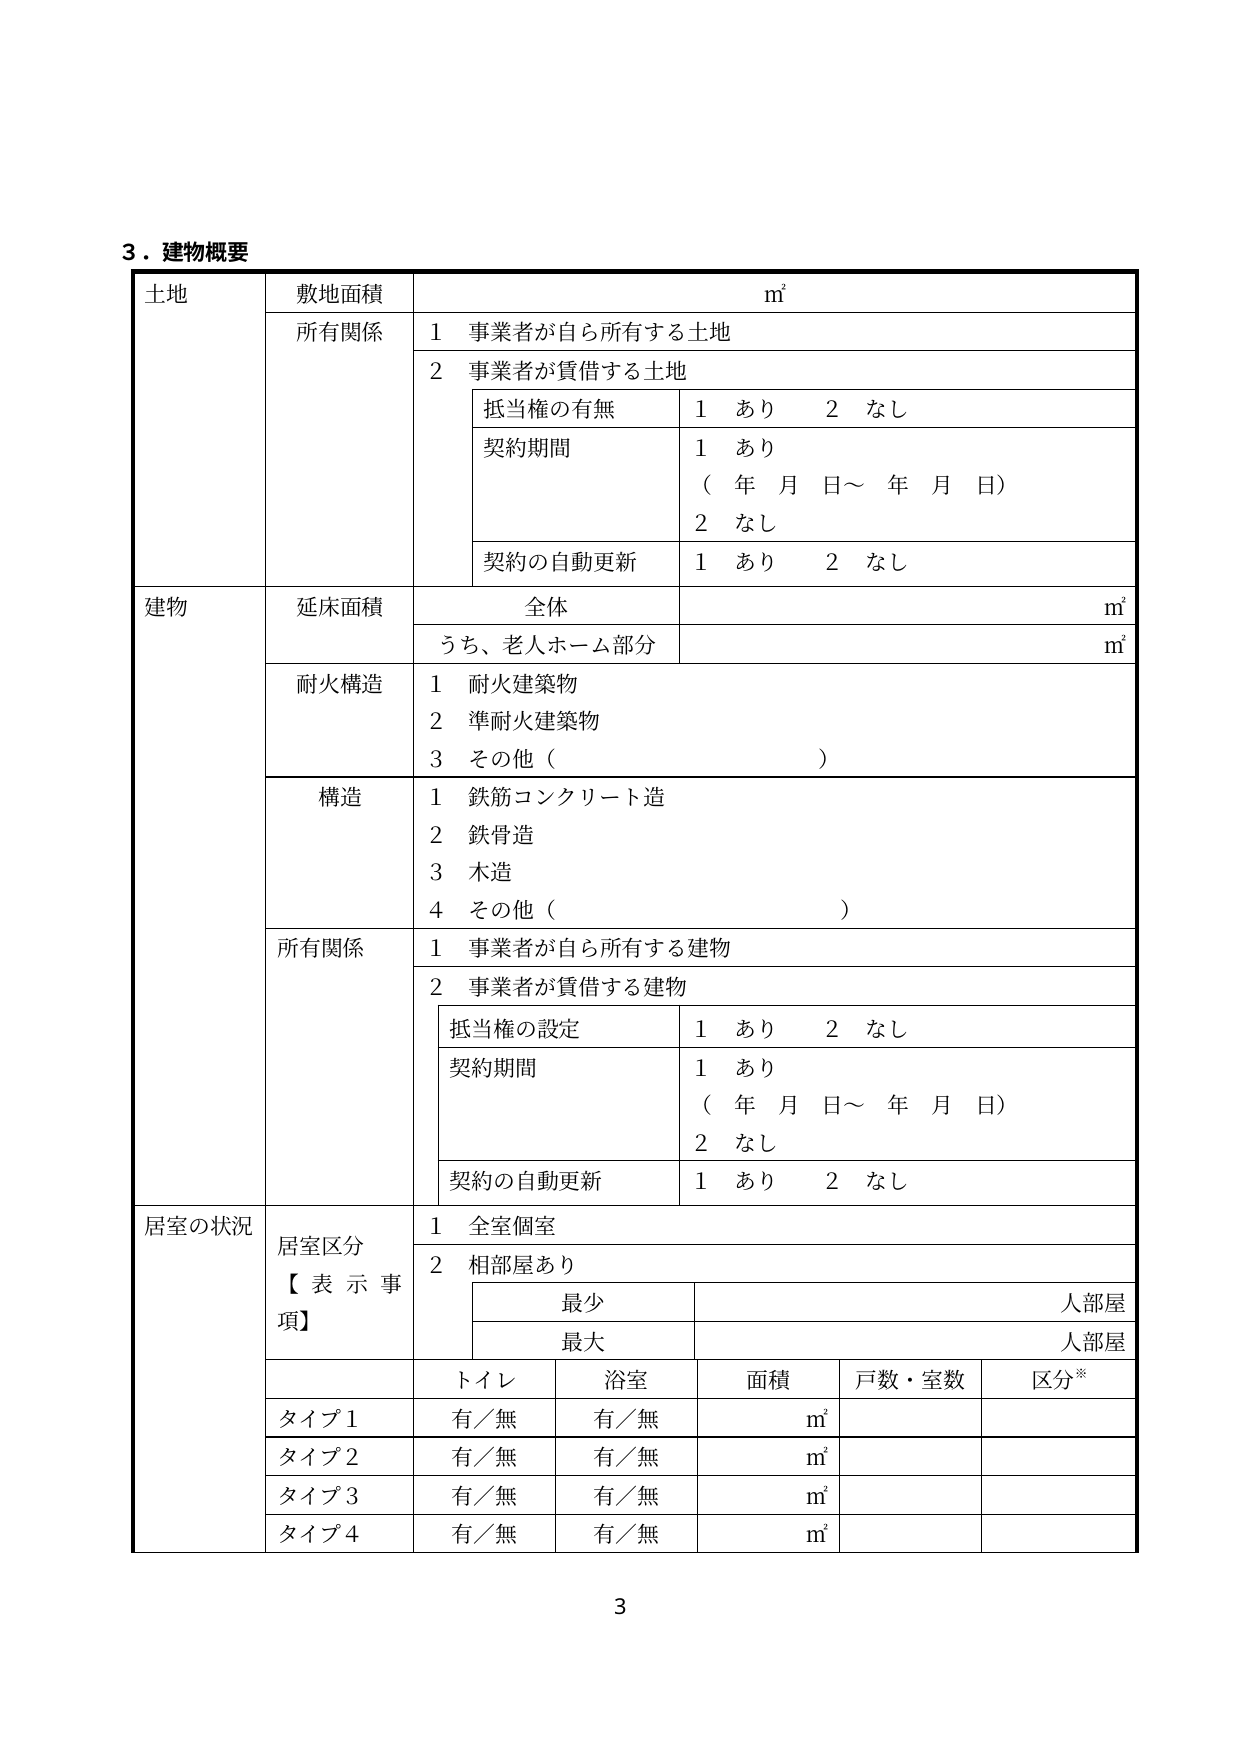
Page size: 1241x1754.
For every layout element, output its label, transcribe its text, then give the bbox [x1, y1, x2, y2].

table_cell 契約の自動更新 [473, 542, 679, 586]
table_cell ㎡ [698, 1438, 839, 1475]
text ３．建物概要 [118, 232, 1122, 269]
table_cell 有／無 [414, 1399, 555, 1436]
table_cell １ 全室個室 [414, 1206, 1135, 1244]
table_cell [982, 1399, 1135, 1436]
table_cell [266, 1360, 413, 1398]
table_cell 戸数・室数 [840, 1360, 981, 1398]
table_header ㎡ [414, 274, 1135, 312]
table_cell 契約期間 [439, 1048, 679, 1160]
table_cell １ あり ２ なし [680, 1006, 1135, 1047]
table_cell １ 事業者が自ら所有する建物 [414, 929, 1135, 966]
table_cell １ あり （ 年 月 日～ 年 月 日） ２ なし [680, 1048, 1135, 1160]
table_cell 有／無 [414, 1438, 555, 1475]
table_cell ㎡ [698, 1399, 839, 1436]
table_cell １ あり ２ なし [680, 1161, 1135, 1205]
table_cell 居室の状況 [135, 1206, 265, 1552]
table_cell ㎡ [680, 625, 1135, 663]
table_cell 居室区分 【表示事項】 [266, 1206, 413, 1359]
table_cell 有／無 [414, 1476, 555, 1513]
table_cell １ 耐火建築物 ２ 準耐火建築物 ３ その他（ ） [414, 664, 1135, 776]
table_cell [840, 1399, 981, 1436]
table_cell うち、老人ホーム部分 [414, 625, 679, 663]
table_cell 有／無 [414, 1515, 555, 1552]
table_cell 浴室 [556, 1360, 697, 1398]
table_cell [414, 1282, 472, 1359]
table_cell 区分※ [982, 1360, 1135, 1398]
table_cell 所有関係 [266, 313, 413, 586]
table_cell トイレ [414, 1360, 555, 1398]
table_header 敷地面積 [266, 274, 413, 312]
table_cell タイプ４ [266, 1515, 413, 1552]
table_cell ㎡ [698, 1515, 839, 1552]
table_cell ㎡ [680, 587, 1135, 624]
table_cell １ あり ２ なし [680, 390, 1135, 427]
table_header 土地 [135, 274, 265, 586]
table_cell 抵当権の有無 [473, 390, 679, 427]
table_cell 延床面積 [266, 587, 413, 663]
table_cell ㎡ [698, 1476, 839, 1513]
table_cell 最大 [473, 1322, 694, 1359]
table_cell [840, 1476, 981, 1513]
table_cell 契約期間 [473, 428, 679, 541]
table_cell [982, 1476, 1135, 1513]
table_cell 構造 [266, 778, 413, 927]
table_cell [840, 1438, 981, 1475]
table_cell 最少 [473, 1283, 694, 1321]
table_cell 所有関係 [266, 929, 413, 1205]
table_cell 全体 [414, 587, 679, 624]
table_cell 耐火構造 [266, 664, 413, 776]
table_cell [840, 1515, 981, 1552]
table_cell [982, 1438, 1135, 1475]
table_cell [982, 1515, 1135, 1552]
table_cell タイプ１ [266, 1399, 413, 1436]
table_cell 有／無 [556, 1399, 697, 1436]
table_cell ２ 相部屋あり [414, 1245, 1135, 1282]
table_cell タイプ３ [266, 1476, 413, 1513]
table_cell [414, 389, 472, 586]
table_cell ２ 事業者が賃借する土地 [414, 351, 1135, 389]
table_cell 面積 [698, 1360, 839, 1398]
table_cell 有／無 [556, 1438, 697, 1475]
table_cell 人部屋 [695, 1322, 1135, 1359]
table_cell ２ 事業者が賃借する建物 [414, 967, 1135, 1004]
table_cell 人部屋 [695, 1283, 1135, 1321]
table_cell 建物 [135, 587, 265, 1205]
table_cell １ あり （ 年 月 日～ 年 月 日） ２ なし [680, 428, 1135, 541]
table_cell 抵当権の設定 [439, 1006, 679, 1047]
table_cell １ 事業者が自ら所有する土地 [414, 313, 1135, 350]
table_cell 契約の自動更新 [439, 1161, 679, 1205]
table_cell 有／無 [556, 1515, 697, 1552]
table_cell １ あり ２ なし [680, 542, 1135, 586]
table_cell 有／無 [556, 1476, 697, 1513]
table_cell １ 鉄筋コンクリート造 ２ 鉄骨造 ３ 木造 ４ その他（ ） [414, 778, 1135, 927]
table_cell [414, 1009, 438, 1205]
table_cell タイプ２ [266, 1438, 413, 1475]
